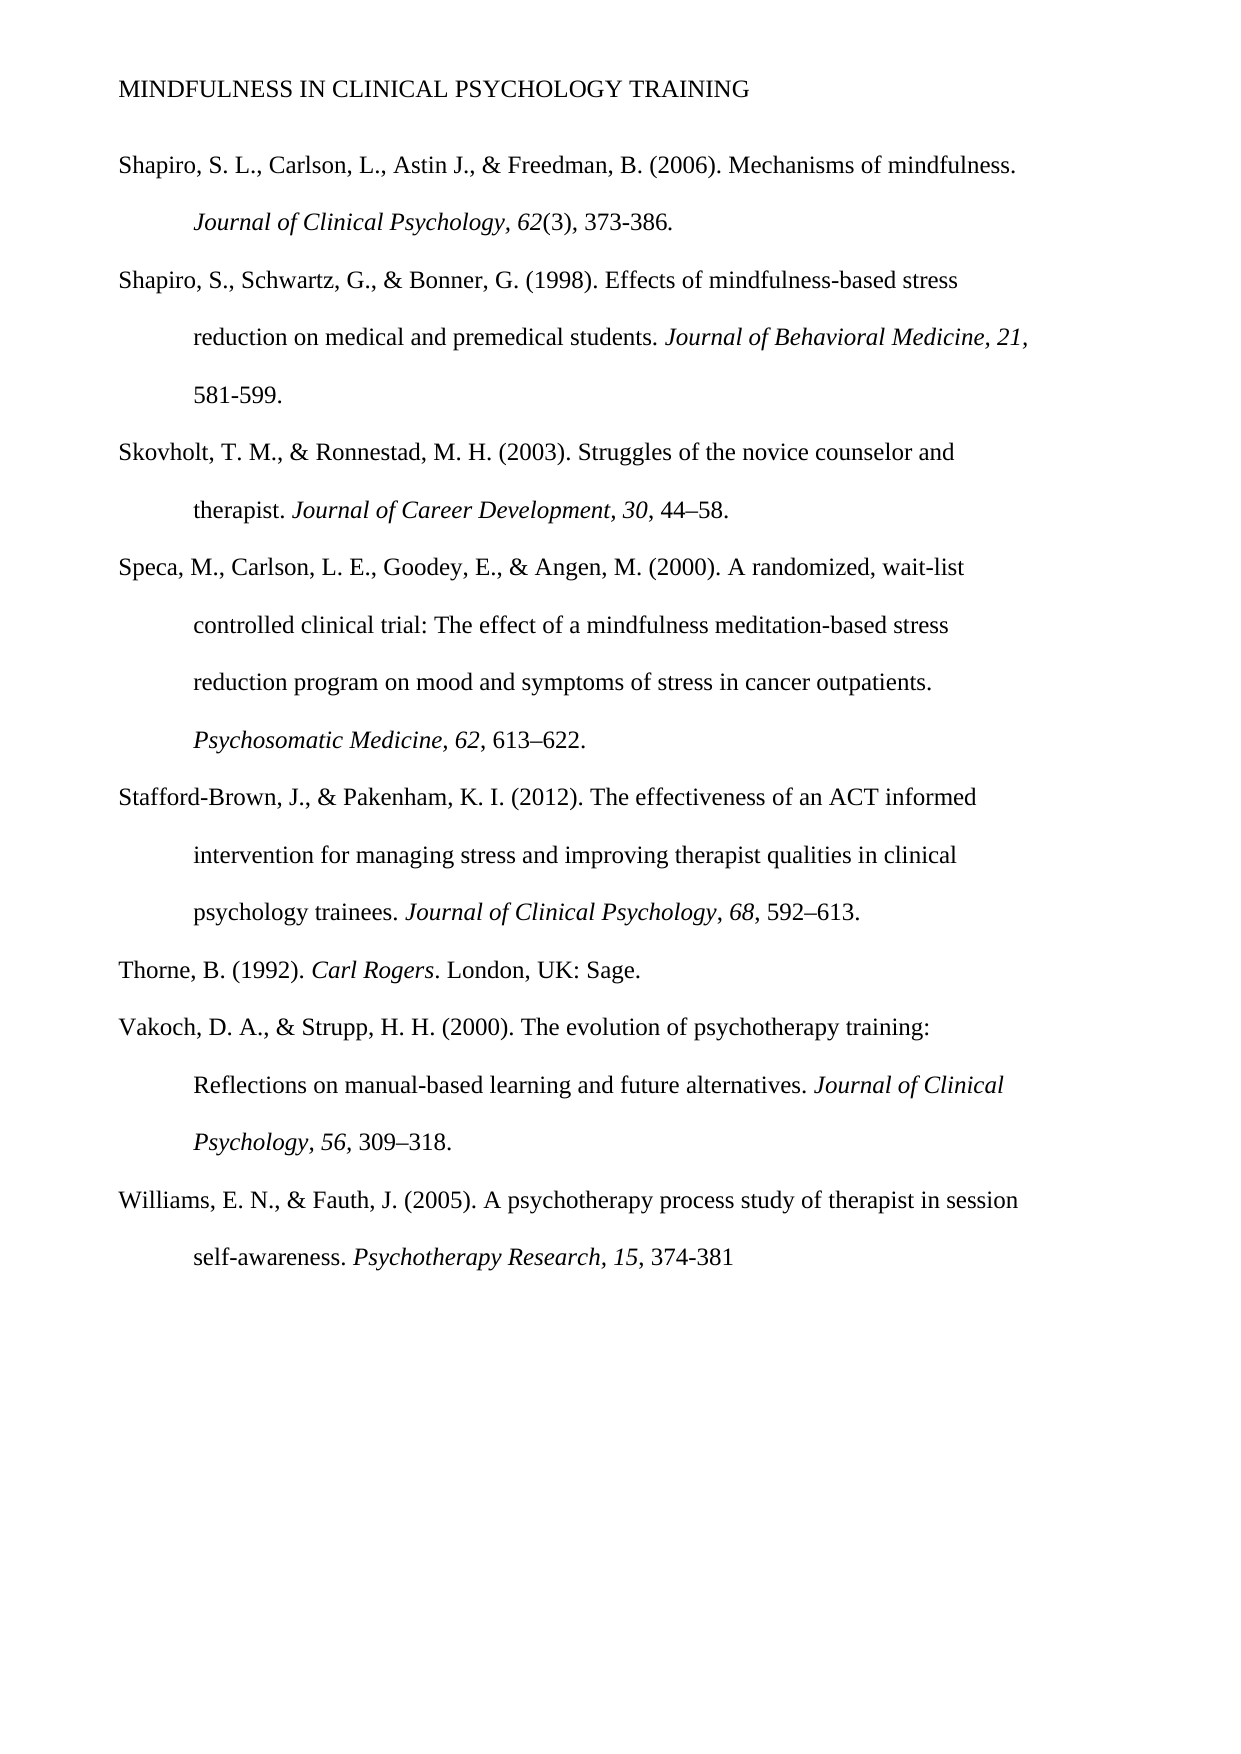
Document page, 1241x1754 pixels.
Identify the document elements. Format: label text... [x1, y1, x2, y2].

text Stafford-Brown, J., & Pakenham, K. I. (2012). The effectiveness of an ACT informed intervention for managing stress and improving therapist qualities in clinical psychology trainees. Journal of Clinical Psychology, 68, 592–613. [118, 782, 1033, 926]
text Williams, E. N., & Fauth, J. (2005). A psychotherapy process study of therapist in session self-awareness. Psychotherapy Research, 15, 374-381 [118, 1185, 1033, 1271]
text Vakoch, D. A., & Strupp, H. H. (2000). The evolution of psychotherapy training: Reflections on manual-based learning and future alternatives. Journal of Clinical Psychology, 56, 309–318. [118, 1012, 1033, 1156]
text Shapiro, S. L., Carlson, L., Astin J., & Freedman, B. (2006). Mechanisms of mindfulness. Journal of Clinical Psychology, 62(3), 373-386. [118, 150, 1033, 236]
text Shapiro, S., Schwartz, G., & Bonner, G. (1998). Effects of mindfulness-based stress reduction on medical and premedical students. Journal of Behavioral Medicine, 21, 581-599. [118, 265, 1033, 409]
text Skovholt, T. M., & Ronnestad, M. H. (2003). Struggles of the novice counselor and therapist. Journal of Career Development, 30, 44–58. [118, 437, 1033, 524]
text Thorne, B. (1992). Carl Rogers. London, UK: Sage. [118, 955, 1033, 984]
text Speca, M., Carlson, L. E., Goodey, E., & Angen, M. (2000). A randomized, wait-list controlled clinical trial: The effect of a mindfulness meditation-based stress reduction program on mood and symptoms of stress in cancer outpatients. Psychosomatic Medicine, 62, 613–622. [118, 552, 1033, 754]
